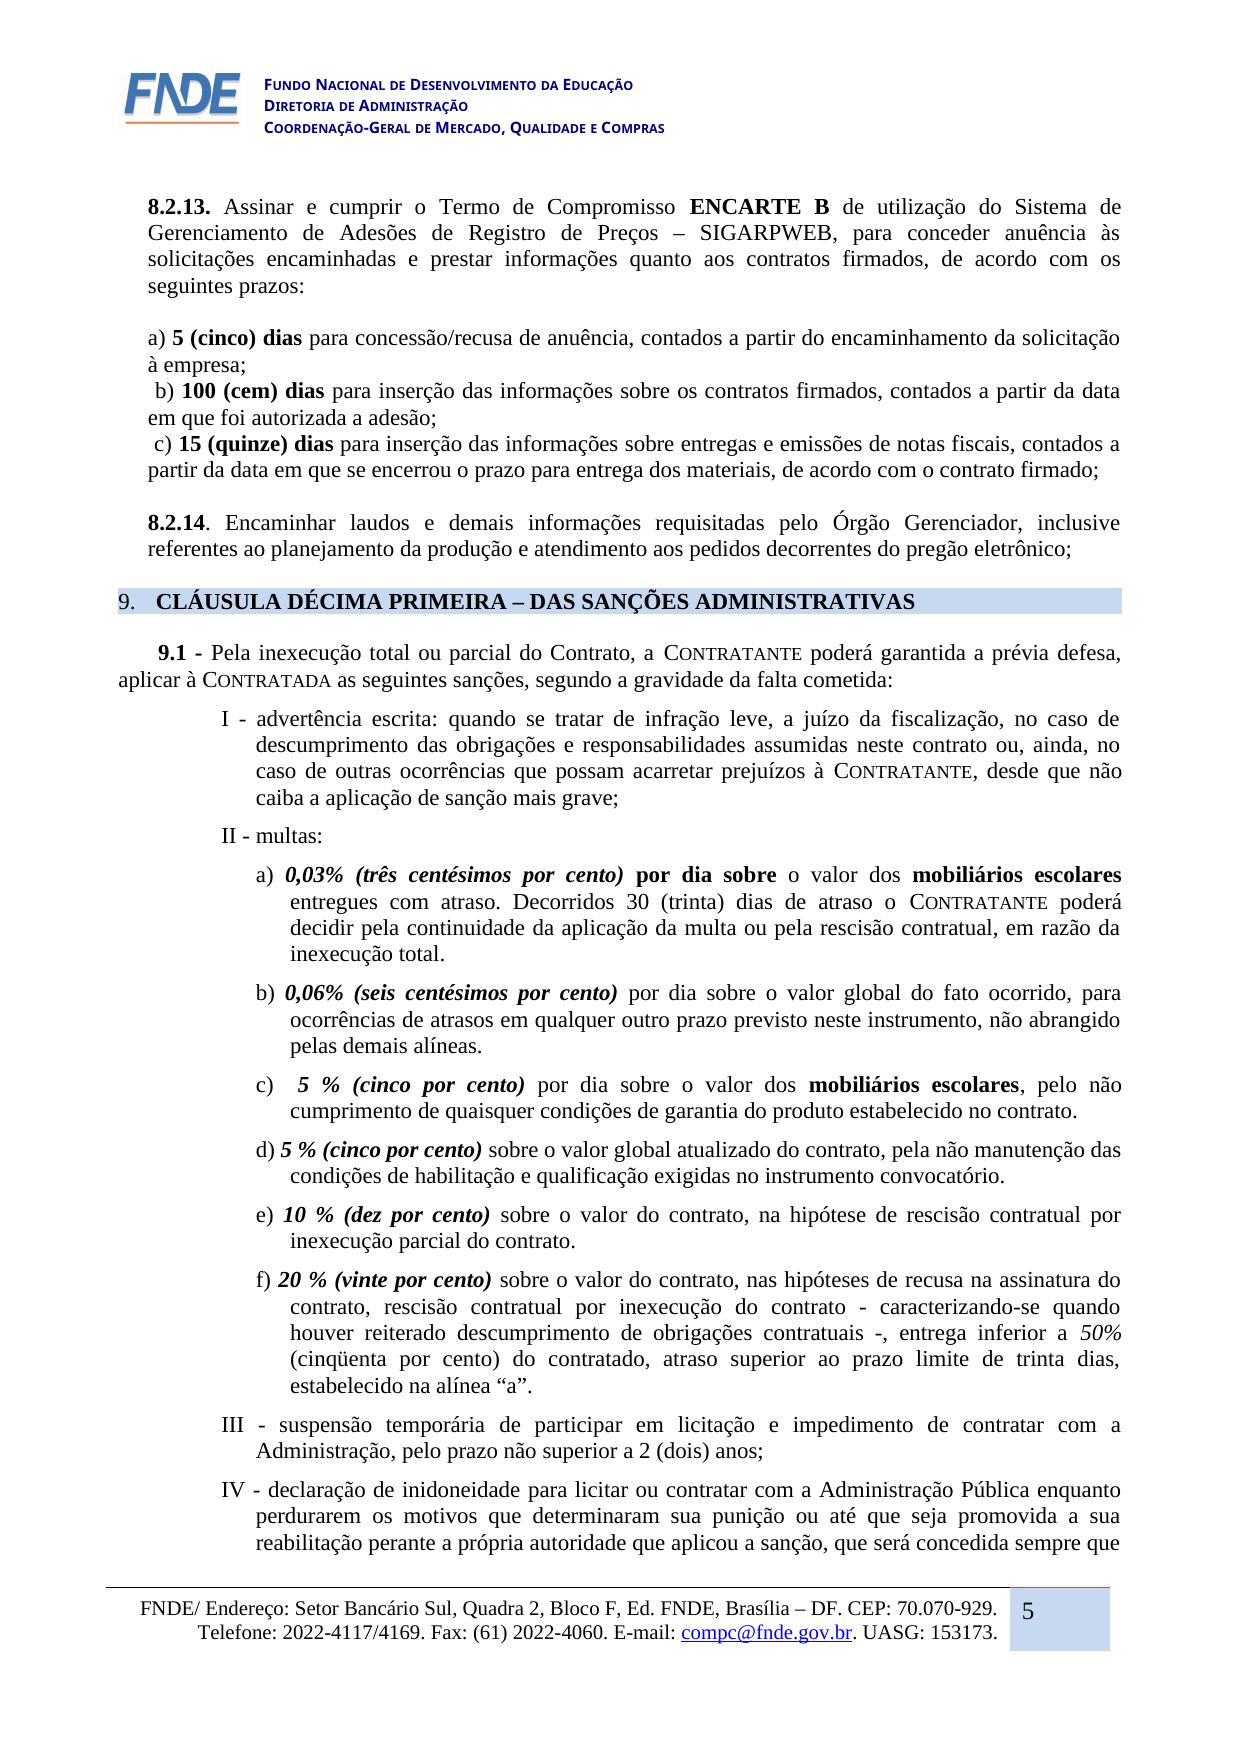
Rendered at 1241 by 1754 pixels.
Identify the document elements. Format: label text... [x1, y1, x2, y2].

text c) 15 (quinze) dias para inserção das informações sobre entregas e emissões de notas fiscais, contados a partir da data em que se encerrou o prazo para entrega dos materiais, de acordo com o contrato firmado; [148, 430, 1122, 483]
list III - suspensão temporária de participar em licitação e impedimento de contratar com a Administração, pelo prazo não superior a 2 (dois) anos; [221, 1411, 1122, 1463]
picture [118, 73, 244, 127]
list II - multas: [221, 822, 1122, 849]
list I - advertência escrita: quando se tratar de infração leve, a juízo da fiscalização, no caso de descumprimento das obrigações e responsabilidades assumidas neste contrato ou, ainda, no caso de outras ocorrências que possam acarretar prejuízos à Contratante, desde que não caiba a aplicação de sanção mais grave; [221, 704, 1122, 810]
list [221, 1476, 1122, 1555]
list CLÁUSULA DÉCIMA PRIMEIRA – DAS SANÇÕES ADMINISTRATIVAS [118, 588, 1122, 614]
list 9.1 - Pela inexecução total ou parcial do Contrato, a Contratante poderá garantida a prévia defesa, aplicar à Contratada as seguintes sanções, segundo a gravidade da falta cometida: [118, 639, 1122, 692]
list e) 10 % (dez por cento) sobre o valor do contrato, na hipótese de rescisão contratual por inexecução parcial do contrato. [256, 1201, 1122, 1254]
list d) 5 % (cinco por cento) sobre o valor global atualizado do contrato, pela não manutenção das condições de habilitação e qualificação exigidas no instrumento convocatório. [256, 1136, 1122, 1189]
text b) 100 (cem) dias para inserção das informações sobre os contratos firmados, contados a partir da data em que foi autorizada a adesão; [148, 377, 1122, 430]
text 8.2.14. Encaminhar laudos e demais informações requisitadas pelo Órgão Gerenciador, inclusive referentes ao planejamento da produção e atendimento aos pedidos decorrentes do pregão eletrônico; [148, 509, 1122, 562]
list c) 5 % (cinco por cento) por dia sobre o valor dos mobiliários escolares, pelo não cumprimento de quaisquer condições de garantia do produto estabelecido no contrato. [256, 1071, 1122, 1123]
text 8.2.13. Assinar e cumprir o Termo de Compromisso ENCARTE B de utilização do Sistema de Gerenciamento de Adesões de Registro de Preços – SIGARPWEB, para conceder anuência às solicitações encaminhadas e prestar informações quanto aos contratos firmados, de acordo com os seguintes prazos: [148, 193, 1122, 298]
text a) 5 (cinco) dias para concessão/recusa de anuência, contados a partir do encaminhamento da solicitação à empresa; [148, 324, 1122, 377]
list f) 20 % (vinte por cento) sobre o valor do contrato, nas hipóteses de recusa na assinatura do contrato, rescisão contratual por inexecução do contrato - caracterizando-se quando houver reiterado descumprimento de obrigações contratuais -, entrega inferior a 50% (cinqüenta por cento) do contratado, atraso superior ao prazo limite de trinta dias, estabelecido na alínea “a”. [256, 1266, 1122, 1398]
list b) 0,06% (seis centésimos por cento) por dia sobre o valor global do fato ocorrido, para ocorrências de atrasos em qualquer outro prazo previsto neste instrumento, não abrangido pelas demais alíneas. [256, 979, 1122, 1058]
list a) 0,03% (três centésimos por cento) por dia sobre o valor dos mobiliários escolares entregues com atraso. Decorridos 30 (trinta) dias de atraso o Contratante poderá decidir pela continuidade da aplicação da multa ou pela rescisão contratual, em razão da inexecução total. [256, 861, 1122, 967]
